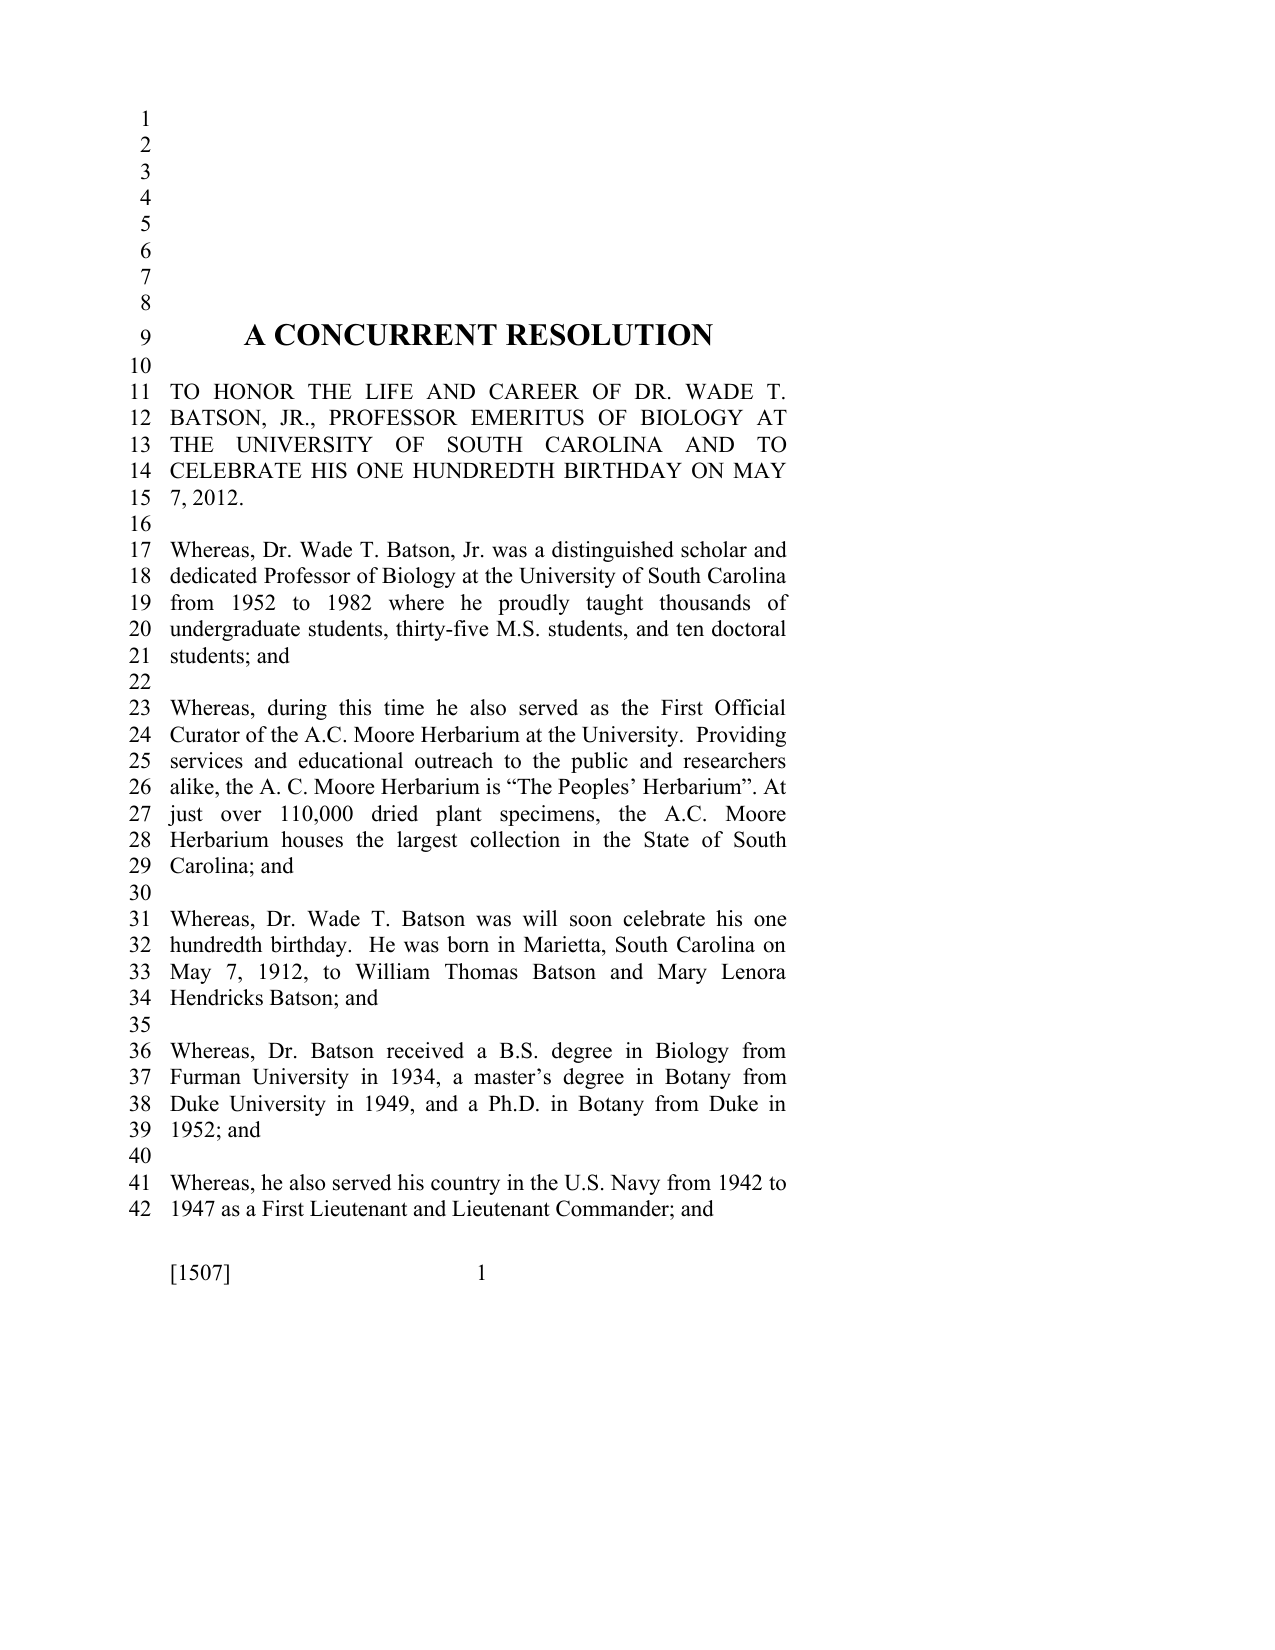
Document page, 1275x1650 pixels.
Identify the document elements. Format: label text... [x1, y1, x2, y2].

text A CONCURRENT RESOLUTION [169, 316, 787, 352]
text Whereas, Dr. Batson received a B.S. degree in Biology from Furman University in 1934, a master’s degree in Botany from Duke University in 1949, and a Ph.D. in Botany from Duke in 1952; and [169, 1037, 787, 1142]
text Whereas, he also served his country in the U.S. Navy from 1942 to 1947 as a First Lieutenant and Lieutenant Commander; and [169, 1169, 787, 1221]
text Whereas, during this time he also served as the First Official Curator of the A.C. Moore Herbarium at the University. Providing services and educational outreach to the public and researchers alike, the A. C. Moore Herbarium is “The Peoples’ Herbarium”. At just over 110,000 dried plant specimens, the A.C. Moore Herbarium houses the largest collection in the State of South Carolina; and [169, 694, 787, 879]
text Whereas, Dr. Wade T. Batson, Jr. was a distinguished scholar and dedicated Professor of Biology at the University of South Carolina from 1952 to 1982 where he proudly taught thousands of undergraduate students, thirty-five M.S. students, and ten doctoral students; and [169, 536, 787, 668]
text Whereas, Dr. Wade T. Batson was will soon celebrate his one hundredth birthday. He was born in Marietta, South Carolina on May 7, 1912, to William Thomas Batson and Mary Lenora Hendricks Batson; and [169, 905, 787, 1011]
text TO HONOR THE LIFE AND CAREER OF DR. WADE T. BATSON, JR., PROFESSOR EMERITUS OF BIOLOGY AT THE UNIVERSITY OF SOUTH CAROLINA AND TO CELEBRATE HIS ONE HUNDREDTH BIRTHDAY ON MAY 7, 2012. [169, 378, 787, 510]
